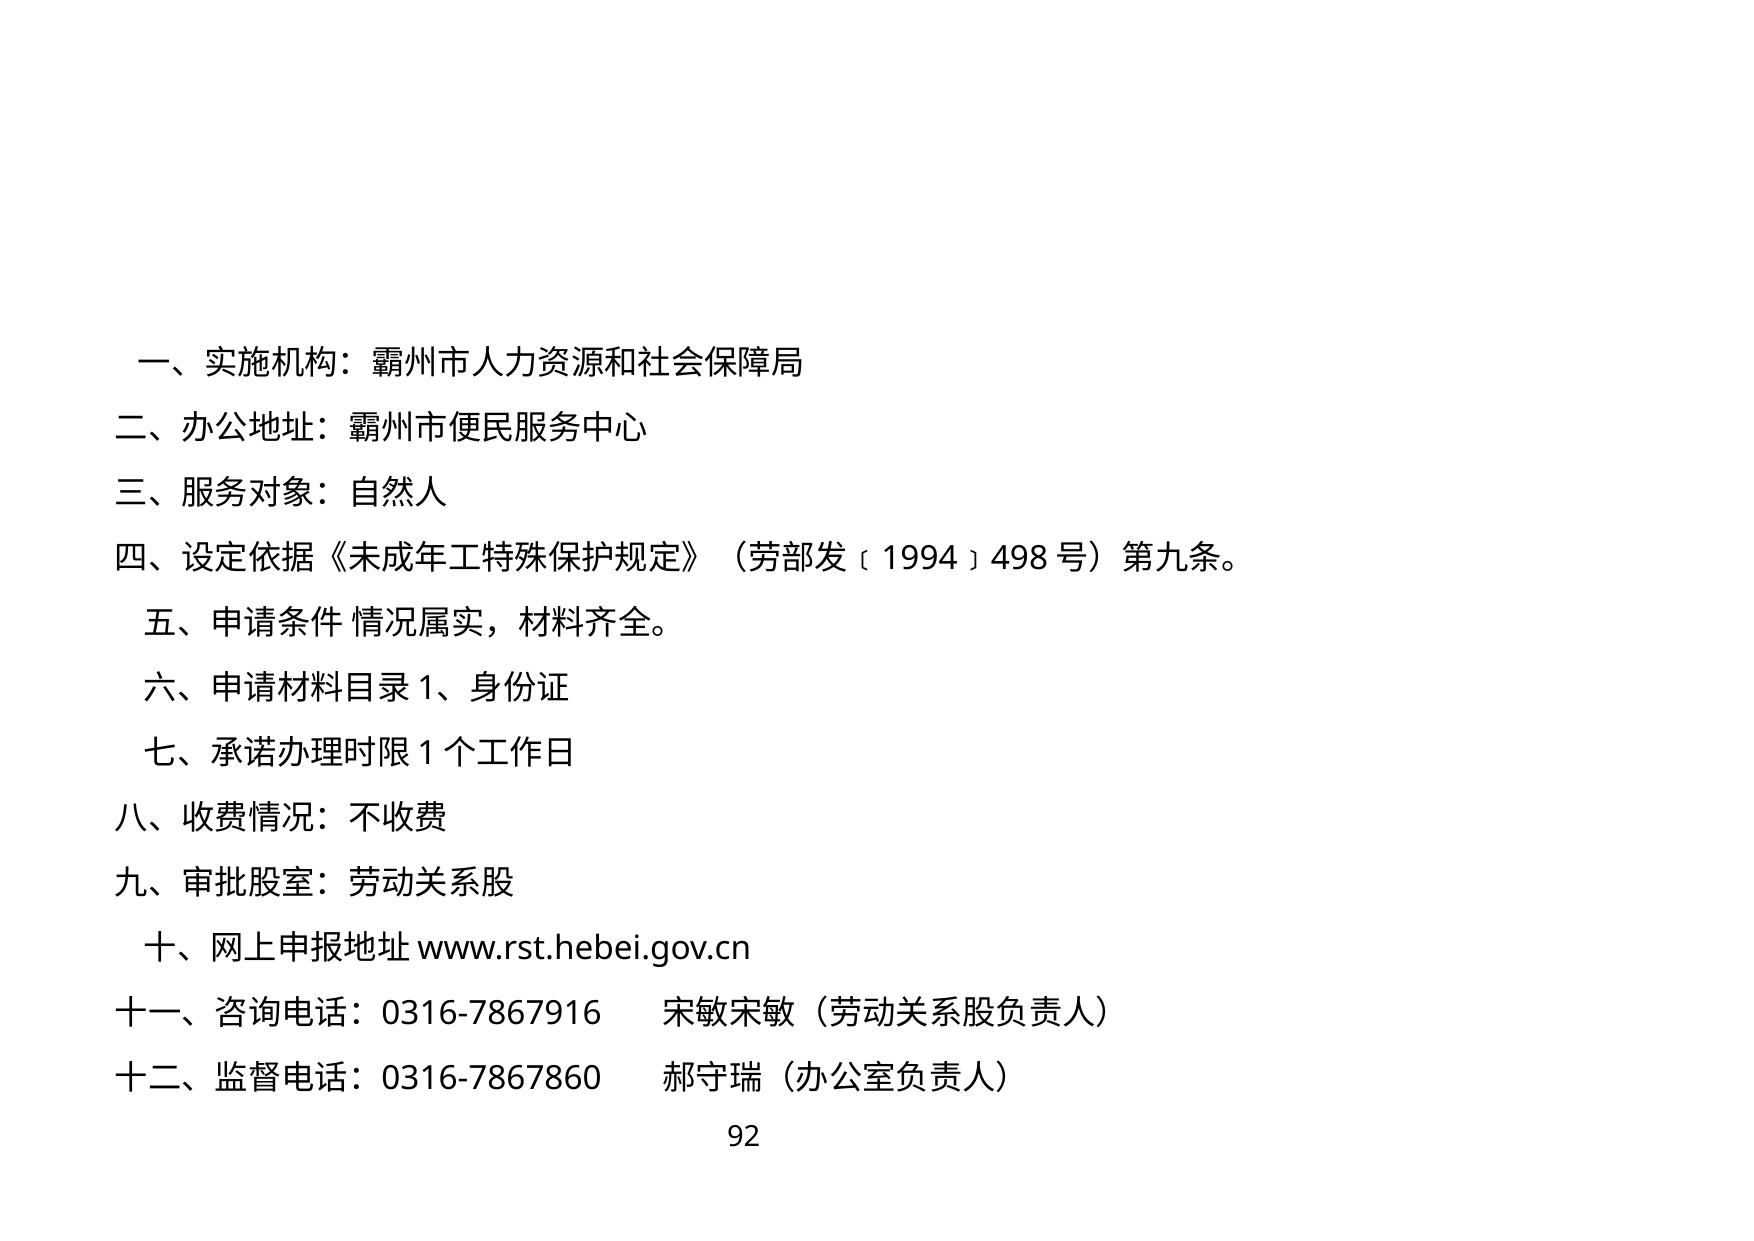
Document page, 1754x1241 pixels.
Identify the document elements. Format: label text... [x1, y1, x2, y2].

text 五、申请条件 情况属实，材料齐全。 [71, 587, 1683, 652]
text 四、设定依据《未成年工特殊保护规定》（劳部发﹝1994﹞498号）第九条。 [71, 522, 1683, 587]
text 一、实施机构：霸州市人力资源和社会保障局 [71, 327, 1683, 392]
text 三、服务对象：自然人 [71, 457, 1683, 522]
text 二、办公地址：霸州市便民服务中心 [71, 392, 1683, 457]
text 十、网上申报地址www.rst.hebei.gov.cn [71, 912, 1683, 977]
text 八、收费情况：不收费 [71, 782, 1683, 847]
text 九、审批股室：劳动关系股 [71, 847, 1683, 912]
text 七、承诺办理时限1个工作日 [71, 717, 1683, 782]
text 十二、监督电话：0316-7867860 郝守瑞（办公室负责人） [71, 1042, 1683, 1107]
text 六、申请材料目录1、身份证 [71, 652, 1683, 717]
text 十一、咨询电话：0316-7867916 宋敏宋敏（劳动关系股负责人） [71, 977, 1683, 1042]
